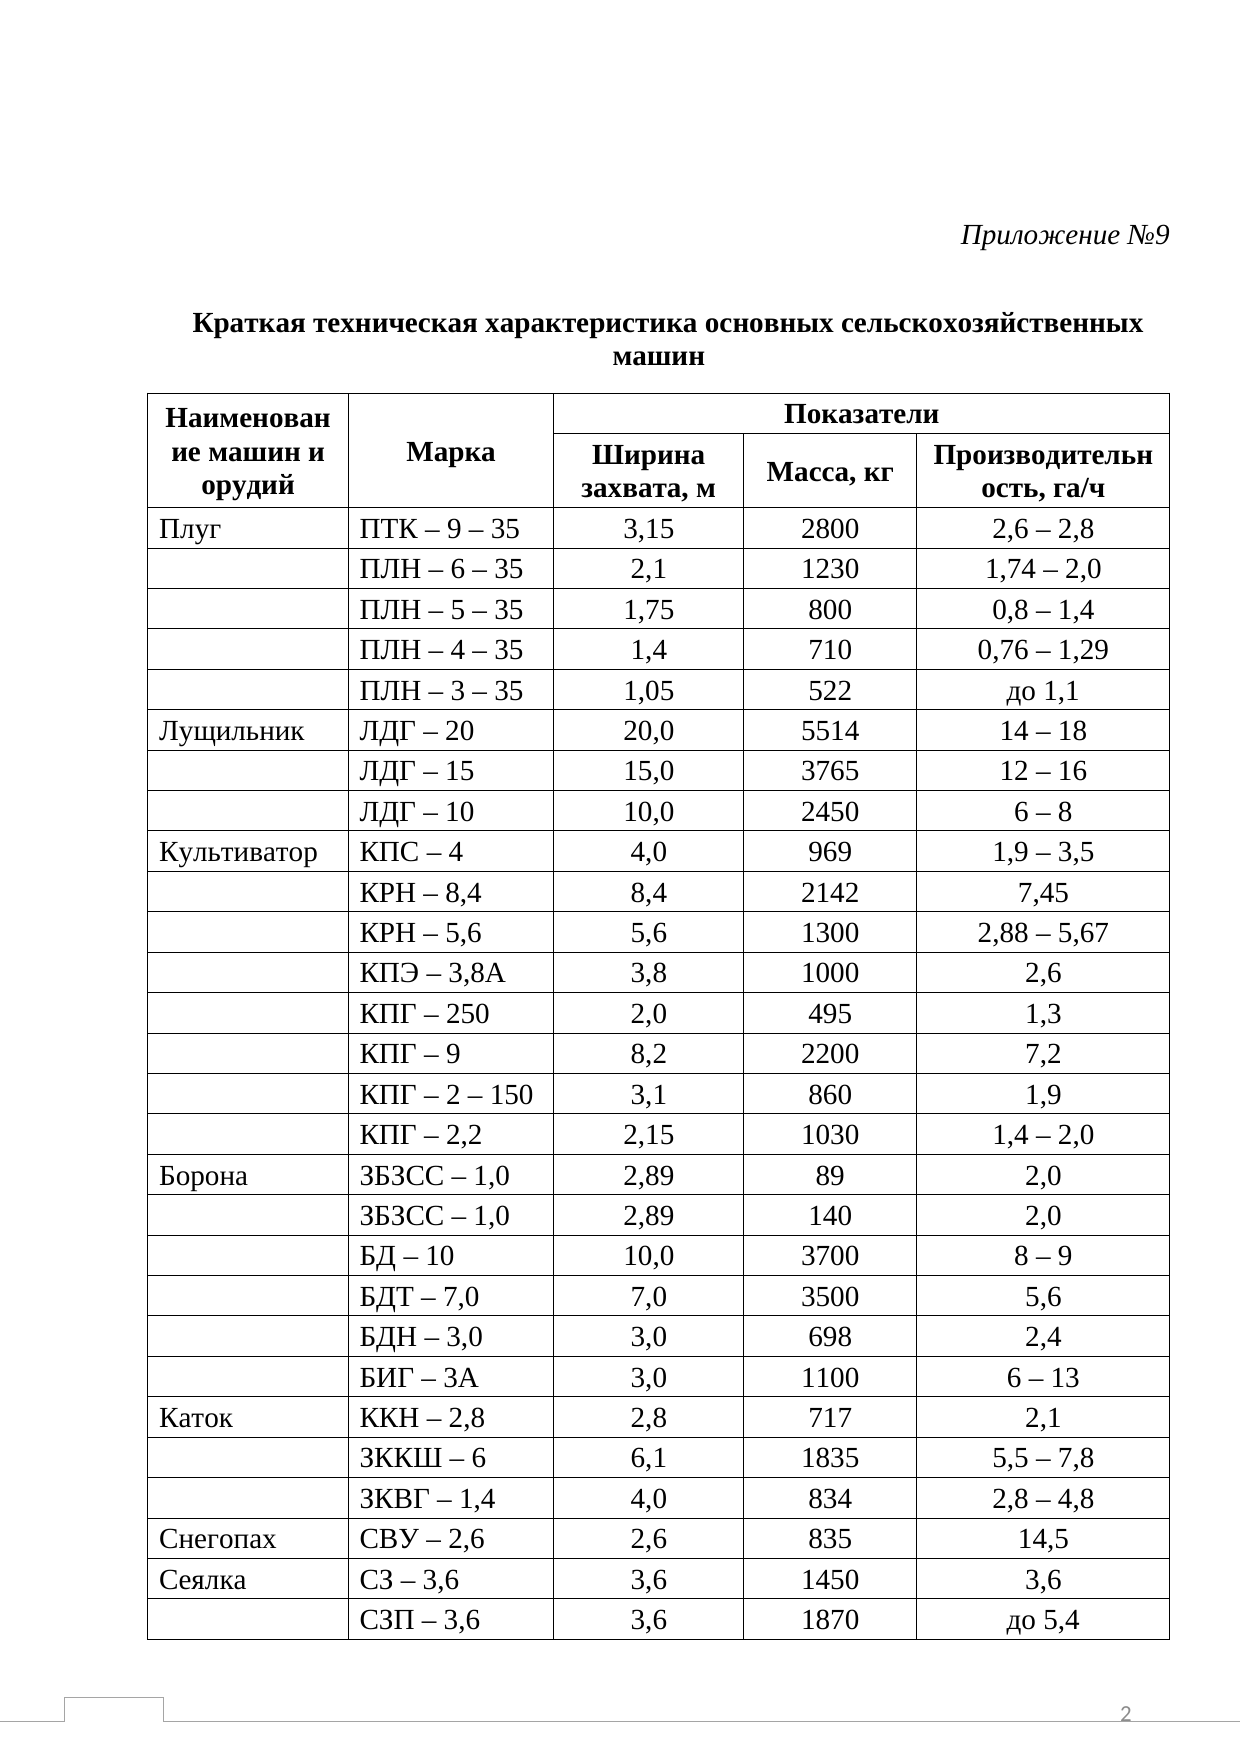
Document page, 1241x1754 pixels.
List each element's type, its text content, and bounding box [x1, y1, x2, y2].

table_cell Сеялка [148, 1559, 348, 1598]
table_cell БДТ – 7,0 [349, 1276, 553, 1315]
table_cell 1450 [744, 1559, 916, 1598]
table_cell 2,15 [554, 1114, 743, 1154]
table_cell 1,75 [554, 589, 743, 628]
table_cell 7,2 [917, 1034, 1169, 1073]
table_cell 2,6 – 2,8 [917, 508, 1169, 547]
table_cell 800 [744, 589, 916, 628]
table_cell 834 [744, 1478, 916, 1517]
table_cell 3765 [744, 751, 916, 790]
table_cell [148, 1599, 348, 1639]
table_cell до 1,1 [917, 670, 1169, 709]
table_cell КПЭ – 3,8А [349, 953, 553, 992]
table_cell 3,6 [554, 1599, 743, 1639]
table_cell СВУ – 2,6 [349, 1519, 553, 1558]
table_cell 1030 [744, 1114, 916, 1154]
table_cell 12 – 16 [917, 751, 1169, 790]
table_cell 2,0 [917, 1155, 1169, 1194]
table_cell [148, 1478, 348, 1517]
table_cell 3700 [744, 1236, 916, 1275]
table_cell 20,0 [554, 710, 743, 749]
table_cell 0,8 – 1,4 [917, 589, 1169, 628]
table_cell [148, 549, 348, 588]
table_cell 2,89 [554, 1155, 743, 1194]
table_cell 1870 [744, 1599, 916, 1639]
table_cell 4,0 [554, 831, 743, 871]
table_cell БИГ – 3А [349, 1357, 553, 1396]
table_cell 3,8 [554, 953, 743, 992]
table_cell [148, 953, 348, 992]
table_cell Каток [148, 1397, 348, 1437]
table_cell 2,1 [917, 1397, 1169, 1437]
table_cell 2,89 [554, 1195, 743, 1234]
table_cell ЗККШ – 6 [349, 1438, 553, 1477]
table_cell 8,4 [554, 872, 743, 911]
table_cell 0,76 – 1,29 [917, 629, 1169, 669]
table_cell 5,5 – 7,8 [917, 1438, 1169, 1477]
text Приложение №9 [148, 217, 1169, 250]
table_cell Производительность, га/ч [917, 434, 1169, 507]
table_cell Снегопах [148, 1519, 348, 1558]
table_cell 6,1 [554, 1438, 743, 1477]
table_cell 5,6 [554, 912, 743, 952]
table_cell Борона [148, 1155, 348, 1194]
table_cell 835 [744, 1519, 916, 1558]
table_cell [148, 589, 348, 628]
table_cell Лущильник [148, 710, 348, 749]
table_cell [148, 1034, 348, 1073]
table_cell 1,4 [554, 629, 743, 669]
table_cell 14,5 [917, 1519, 1169, 1558]
table_cell 3,6 [554, 1559, 743, 1598]
table_cell ЗБЗСС – 1,0 [349, 1155, 553, 1194]
table_cell 1,4 – 2,0 [917, 1114, 1169, 1154]
table_cell 10,0 [554, 1236, 743, 1275]
table_cell 2,88 – 5,67 [917, 912, 1169, 952]
table_cell 522 [744, 670, 916, 709]
table_cell 3,0 [554, 1316, 743, 1356]
table_cell [148, 1276, 348, 1315]
table_header Марка [349, 394, 553, 507]
table_cell ЛДГ – 20 [349, 710, 553, 749]
table_cell 15,0 [554, 751, 743, 790]
table_cell БД – 10 [349, 1236, 553, 1275]
table_cell 2450 [744, 791, 916, 830]
table_cell 3,1 [554, 1074, 743, 1113]
table_cell ЛДГ – 15 [349, 751, 553, 790]
table_cell 3,6 [917, 1559, 1169, 1598]
table_cell ЗКВГ – 1,4 [349, 1478, 553, 1517]
table_cell 1,74 – 2,0 [917, 549, 1169, 588]
table_cell 10,0 [554, 791, 743, 830]
table_cell ЗБЗСС – 1,0 [349, 1195, 553, 1234]
table_cell СЗП – 3,6 [349, 1599, 553, 1639]
table_cell [148, 751, 348, 790]
table_cell [148, 872, 348, 911]
table_cell КПГ – 2,2 [349, 1114, 553, 1154]
table_cell КПС – 4 [349, 831, 553, 871]
table_cell 2,6 [917, 953, 1169, 992]
table_cell Культиватор [148, 831, 348, 871]
table_cell [148, 993, 348, 1032]
table_cell ЛДГ – 10 [349, 791, 553, 830]
table_cell [148, 1236, 348, 1275]
table_cell [148, 1316, 348, 1356]
table_cell 860 [744, 1074, 916, 1113]
table_cell 1,9 [917, 1074, 1169, 1113]
table_cell 1,3 [917, 993, 1169, 1032]
table_cell КПГ – 2 – 150 [349, 1074, 553, 1113]
table_cell ПЛН – 6 – 35 [349, 549, 553, 588]
table_cell 1000 [744, 953, 916, 992]
table_cell Плуг [148, 508, 348, 547]
table_cell 1230 [744, 549, 916, 588]
table_cell 4,0 [554, 1478, 743, 1517]
table_cell до 5,4 [917, 1599, 1169, 1639]
table_header Показатели [554, 394, 1169, 433]
table_cell ККН – 2,8 [349, 1397, 553, 1437]
table_cell 1100 [744, 1357, 916, 1396]
table_cell 2,6 [554, 1519, 743, 1558]
table_cell 8 – 9 [917, 1236, 1169, 1275]
table_cell 5514 [744, 710, 916, 749]
table_cell 2,4 [917, 1316, 1169, 1356]
table_cell 2,0 [917, 1195, 1169, 1234]
table_cell КРН – 5,6 [349, 912, 553, 952]
table_cell КПГ – 9 [349, 1034, 553, 1073]
table_cell [148, 1438, 348, 1477]
table_cell [148, 1195, 348, 1234]
table_cell 969 [744, 831, 916, 871]
table_cell 140 [744, 1195, 916, 1234]
table_cell ПТК – 9 – 35 [349, 508, 553, 547]
table_cell 698 [744, 1316, 916, 1356]
table_cell 2800 [744, 508, 916, 547]
table_cell 1835 [744, 1438, 916, 1477]
table_cell [148, 1357, 348, 1396]
table_cell 2200 [744, 1034, 916, 1073]
table_cell 5,6 [917, 1276, 1169, 1315]
table_cell 8,2 [554, 1034, 743, 1073]
table_cell 89 [744, 1155, 916, 1194]
table_cell 2,1 [554, 549, 743, 588]
table_cell ПЛН – 5 – 35 [349, 589, 553, 628]
table_cell 2142 [744, 872, 916, 911]
table_cell 495 [744, 993, 916, 1032]
table_cell [148, 912, 348, 952]
table_cell 2,8 – 4,8 [917, 1478, 1169, 1517]
table_cell ПЛН – 4 – 35 [349, 629, 553, 669]
table_cell 1,05 [554, 670, 743, 709]
table_cell Масса, кг [744, 434, 916, 507]
table_cell [148, 1074, 348, 1113]
table_cell [148, 1114, 348, 1154]
table_cell СЗ – 3,6 [349, 1559, 553, 1598]
table_cell Ширина захвата, м [554, 434, 743, 507]
table_cell 3,0 [554, 1357, 743, 1396]
table_cell 14 – 18 [917, 710, 1169, 749]
table_cell КРН – 8,4 [349, 872, 553, 911]
table_cell 2,8 [554, 1397, 743, 1437]
table_cell 3500 [744, 1276, 916, 1315]
table_cell 7,0 [554, 1276, 743, 1315]
table_cell 1,9 – 3,5 [917, 831, 1169, 871]
table_cell 717 [744, 1397, 916, 1437]
table_cell ПЛН – 3 – 35 [349, 670, 553, 709]
table_cell [148, 629, 348, 669]
table_cell 710 [744, 629, 916, 669]
table_header Наименование машин и орудий [148, 394, 348, 507]
table_cell 2,0 [554, 993, 743, 1032]
table_cell 6 – 8 [917, 791, 1169, 830]
table_cell 3,15 [554, 508, 743, 547]
table_cell КПГ – 250 [349, 993, 553, 1032]
table_cell [148, 791, 348, 830]
table_cell 6 – 13 [917, 1357, 1169, 1396]
table_cell 1300 [744, 912, 916, 952]
table_cell [148, 670, 348, 709]
table_cell БДН – 3,0 [349, 1316, 553, 1356]
text Краткая техническая характеристика основных сельскохозяйственных машин [148, 305, 1169, 372]
table_cell 7,45 [917, 872, 1169, 911]
